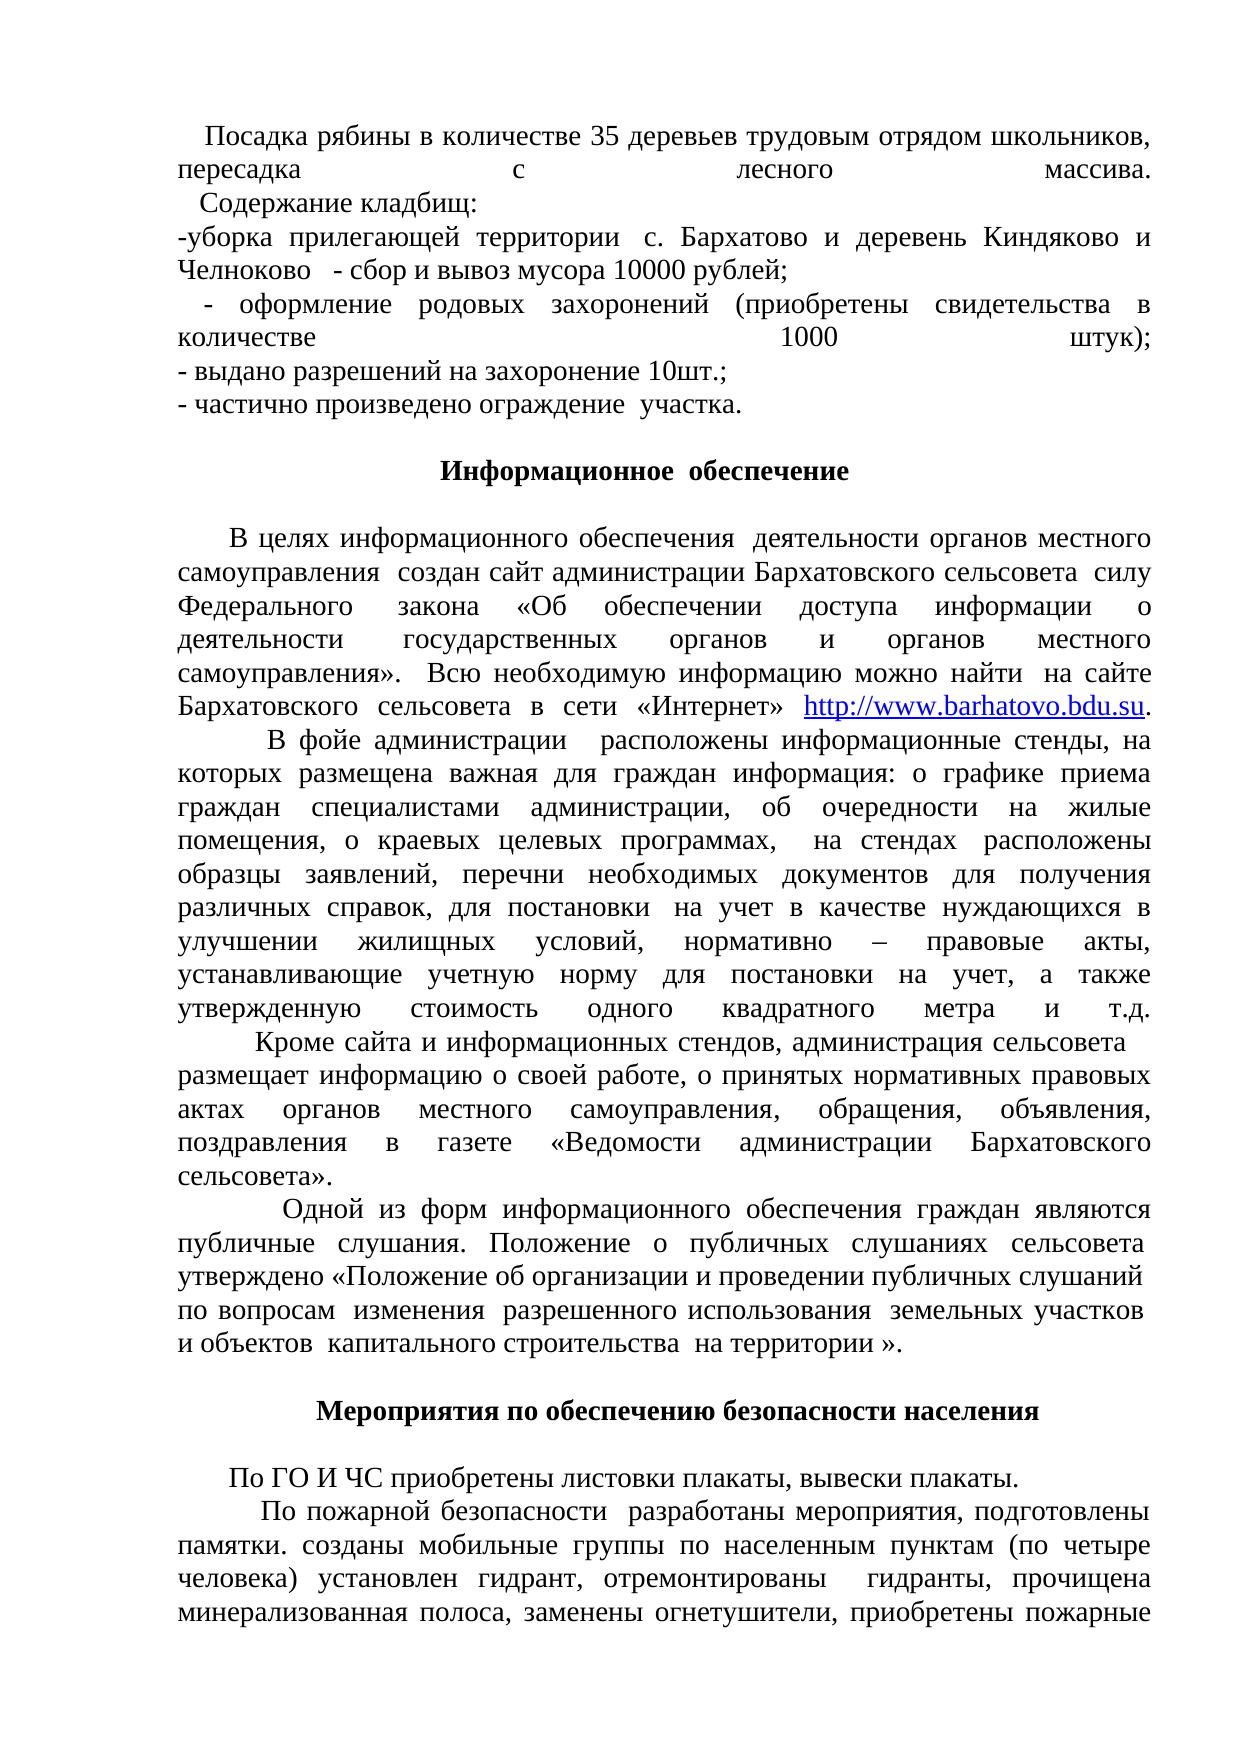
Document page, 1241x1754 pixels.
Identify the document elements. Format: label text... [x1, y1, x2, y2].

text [177, 1493, 1152, 1627]
text Информационное обеспечение [177, 453, 1152, 487]
text По ГО И ЧС приобретены листовки плакаты, вывески плакаты. [177, 1460, 1152, 1493]
text В целях информационного обеспечения деятельности органов местного самоуправления создан сайт администрации Бархатовского сельсовета силу Федерального закона «Об обеспечении доступа информации о деятельности государственных органов и органов местного самоуправления». Всю необходимую информацию можно найти на сайте Бархатовского сельсовета в сети «Интернет» http://www.barhatovo.bdu.su. В фойе администрации расположены информационные стенды, на которых размещена важная для граждан информация: о графике приема граждан специалистами администрации, об очередности на жилые помещения, о краевых целевых программах, на стендах расположены образцы заявлений, перечни необходимых документов для получения различных справок, для постановки на учет в качестве нуждающихся в улучшении жилищных условий, нормативно – правовые акты, устанавливающие учетную норму для постановки на учет, а также утвержденную стоимость одного квадратного метра и т.д. Кроме сайта и информационных стендов, администрация сельсовета размещает информацию о своей работе, о принятых нормативных правовых актах органов местного самоуправления, обращения, объявления, поздравления в газете «Ведомости администрации Бархатовского сельсовета». Одной из форм информационного обеспечения граждан являются публичные слушания. Положение о публичных слушаниях сельсовета утверждено «Положение об организации и проведении публичных слушаний по вопросам изменения разрешенного использования земельных участков и объектов капитального строительства на территории ». [177, 487, 1152, 1359]
text Мероприятия по обеспечению безопасности населения [177, 1359, 1152, 1426]
text Посадка рябины в количестве 35 деревьев трудовым отрядом школьников, пересадка с лесного массива. Содержание кладбищ: [177, 118, 1152, 219]
text - оформление родовых захоронений (приобретены свидетельства в количестве 1000 штук); - выдано разрешений на захоронение 10шт.; [177, 286, 1152, 386]
text - частично произведено ограждение участка. [177, 386, 1152, 420]
text -уборка прилегающей территории с. Бархатово и деревень Киндяково и Челноково - сбор и вывоз мусора 10000 рублей; [177, 219, 1152, 286]
